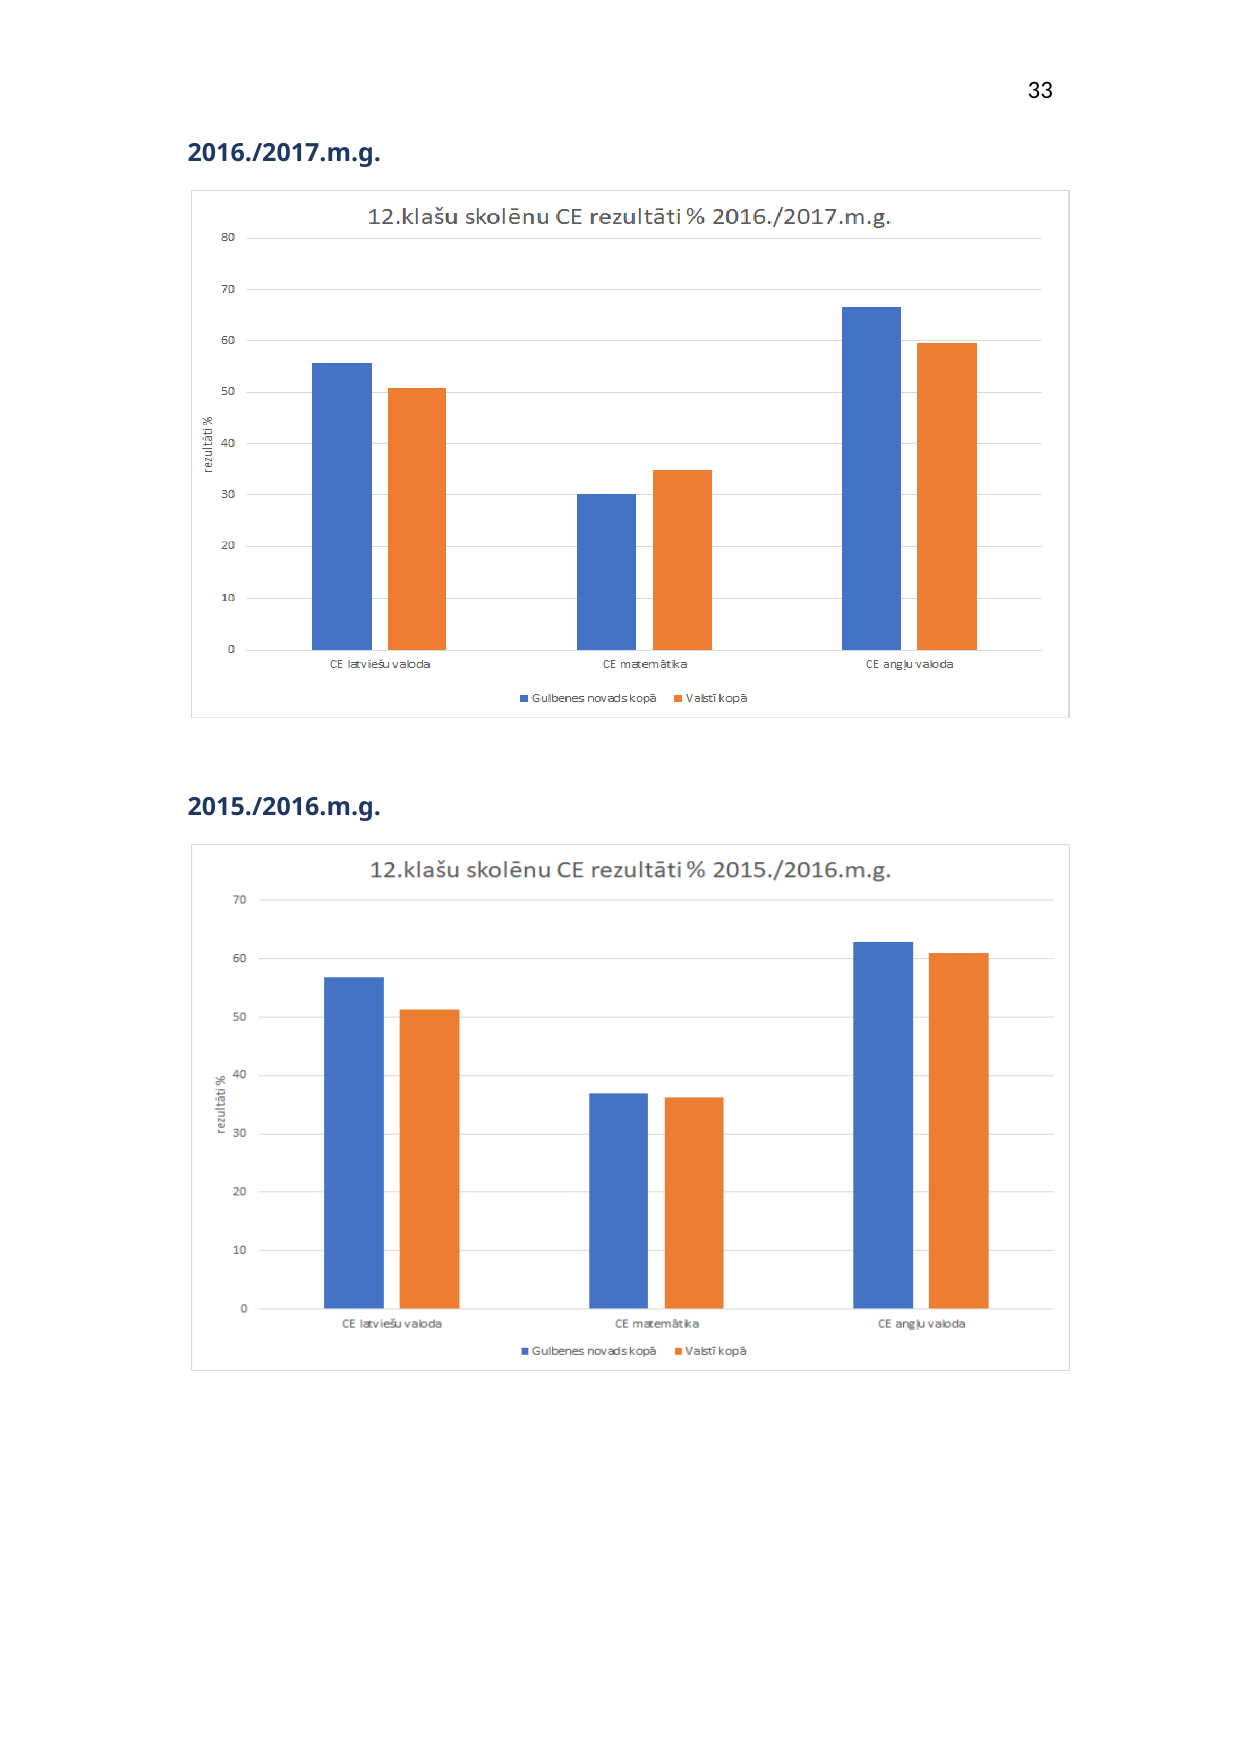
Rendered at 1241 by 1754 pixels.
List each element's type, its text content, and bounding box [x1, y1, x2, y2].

subtitle 2016./2017.m.g. [187, 135, 1053, 169]
subtitle 2015./2016.m.g. [187, 788, 1053, 822]
picture [191, 844, 1070, 1371]
picture [191, 190, 1070, 718]
